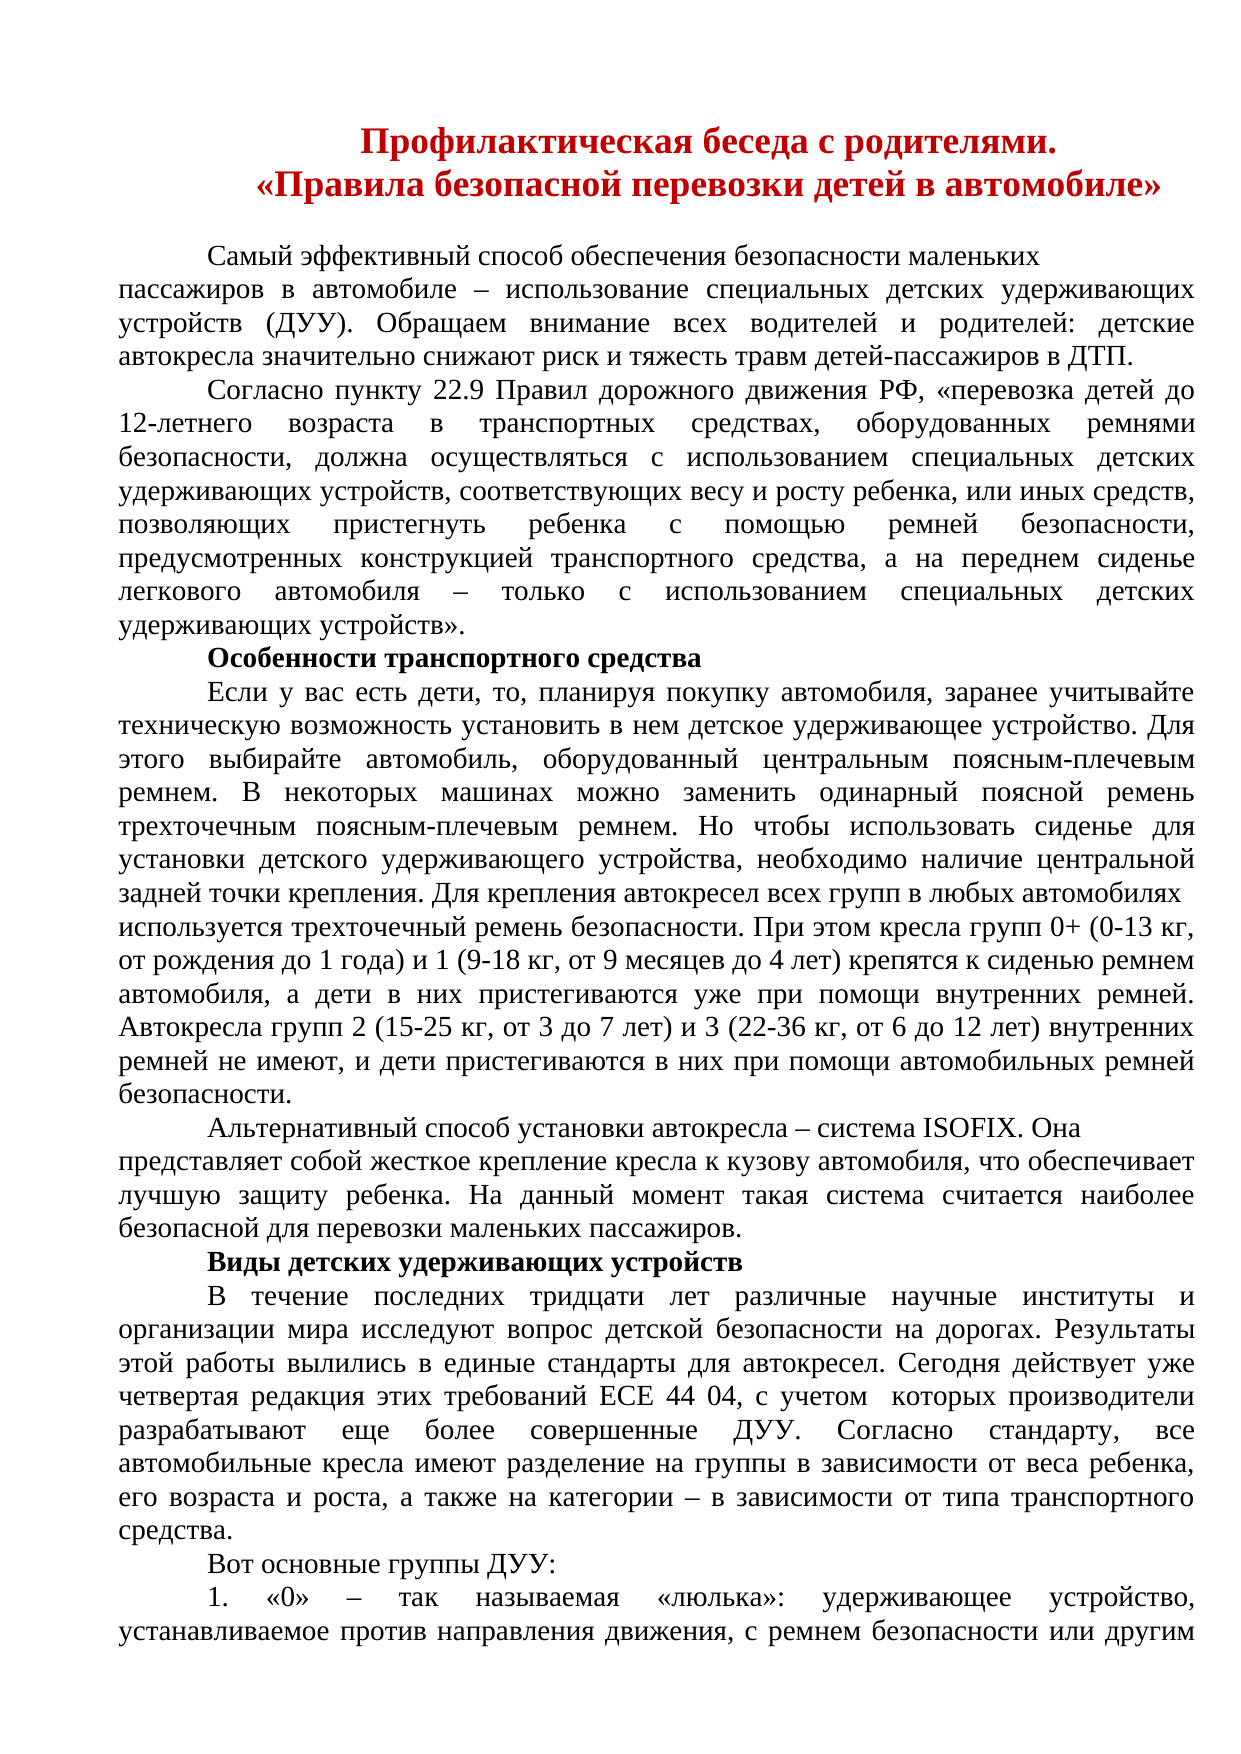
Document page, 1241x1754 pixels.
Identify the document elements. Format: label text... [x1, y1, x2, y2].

text «Правила безопасной перевозки детей в автомобиле» [118, 161, 1196, 204]
text Если у вас есть дети, то, планируя покупку автомобиля, заранее учитывайте техническую возможность установить в нем детское удерживающее устройство. Для этого выбирайте автомобиль, оборудованный центральным поясным-плечевым ремнем. В некоторых машинах можно заменить одинарный поясной ремень трехточечным поясным-плечевым ремнем. Но чтобы использовать сиденье для установки детского удерживающего устройства, необходимо наличие центральной задней точки крепления. Для крепления автокресел всех групп в любых автомобилях [118, 674, 1196, 909]
text Виды детских удерживающих устройств [118, 1244, 1196, 1278]
text представляет собой жесткое крепление кресла к кузову автомобиля, что обеспечивает лучшую защиту ребенка. На данный момент такая система считается наиболее безопасной для перевозки маленьких пассажиров. [118, 1143, 1196, 1244]
text пассажиров в автомобиле – использование специальных детских удерживающих устройств (ДУУ). Обращаем внимание всех водителей и родителей: детские автокресла значительно снижают риск и тяжесть травм детей-пассажиров в ДТП. [118, 271, 1196, 372]
text Самый эффективный способ обеспечения безопасности маленьких [118, 238, 1196, 271]
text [118, 1579, 1196, 1647]
text Вот основные группы ДУУ: [118, 1546, 1196, 1579]
text используется трехточечный ремень безопасности. При этом кресла групп 0+ (0-13 кг, от рождения до 1 года) и 1 (9-18 кг, от 9 месяцев до 4 лет) крепятся к сиденью ремнем автомобиля, а дети в них пристегиваются уже при помощи внутренних ремней. Автокресла групп 2 (15-25 кг, от 3 до 7 лет) и 3 (22-36 кг, от 6 до 12 лет) внутренних ремней не имеют, и дети пристегиваются в них при помощи автомобильных ремней безопасности. [118, 909, 1196, 1110]
text В течение последних тридцати лет различные научные институты и организации мира исследуют вопрос детской безопасности на дорогах. Результаты этой работы вылились в единые стандарты для автокресел. Сегодня действует уже четвертая редакция этих требований ECE 44 04, с учетом которых производители разрабатывают еще более совершенные ДУУ. Согласно стандарту, все автомобильные кресла имеют разделение на группы в зависимости от веса ребенка, его возраста и роста, а также на категории – в зависимости от типа транспортного средства. [118, 1278, 1196, 1546]
text Cогласно пункту 22.9 Правил дорожного движения РФ, «перевозка детей до 12-летнего возраста в транспортных средствах, оборудованных ремнями безопасности, должна осуществляться с использованием специальных детских удерживающих устройств, соответствующих весу и росту ребенка, или иных средств, позволяющих пристегнуть ребенка с помощью ремней безопасности, предусмотренных конструкцией транспортного средства, а на переднем сиденье легкового автомобиля – только с использованием специальных детских удерживающих устройств». [118, 372, 1196, 640]
text Особенности транспортного средства [118, 640, 1196, 674]
text Профилактическая беседа с родителями. [118, 118, 1196, 161]
text Альтернативный способ установки автокресла – система ISOFIX. Она [118, 1110, 1196, 1143]
